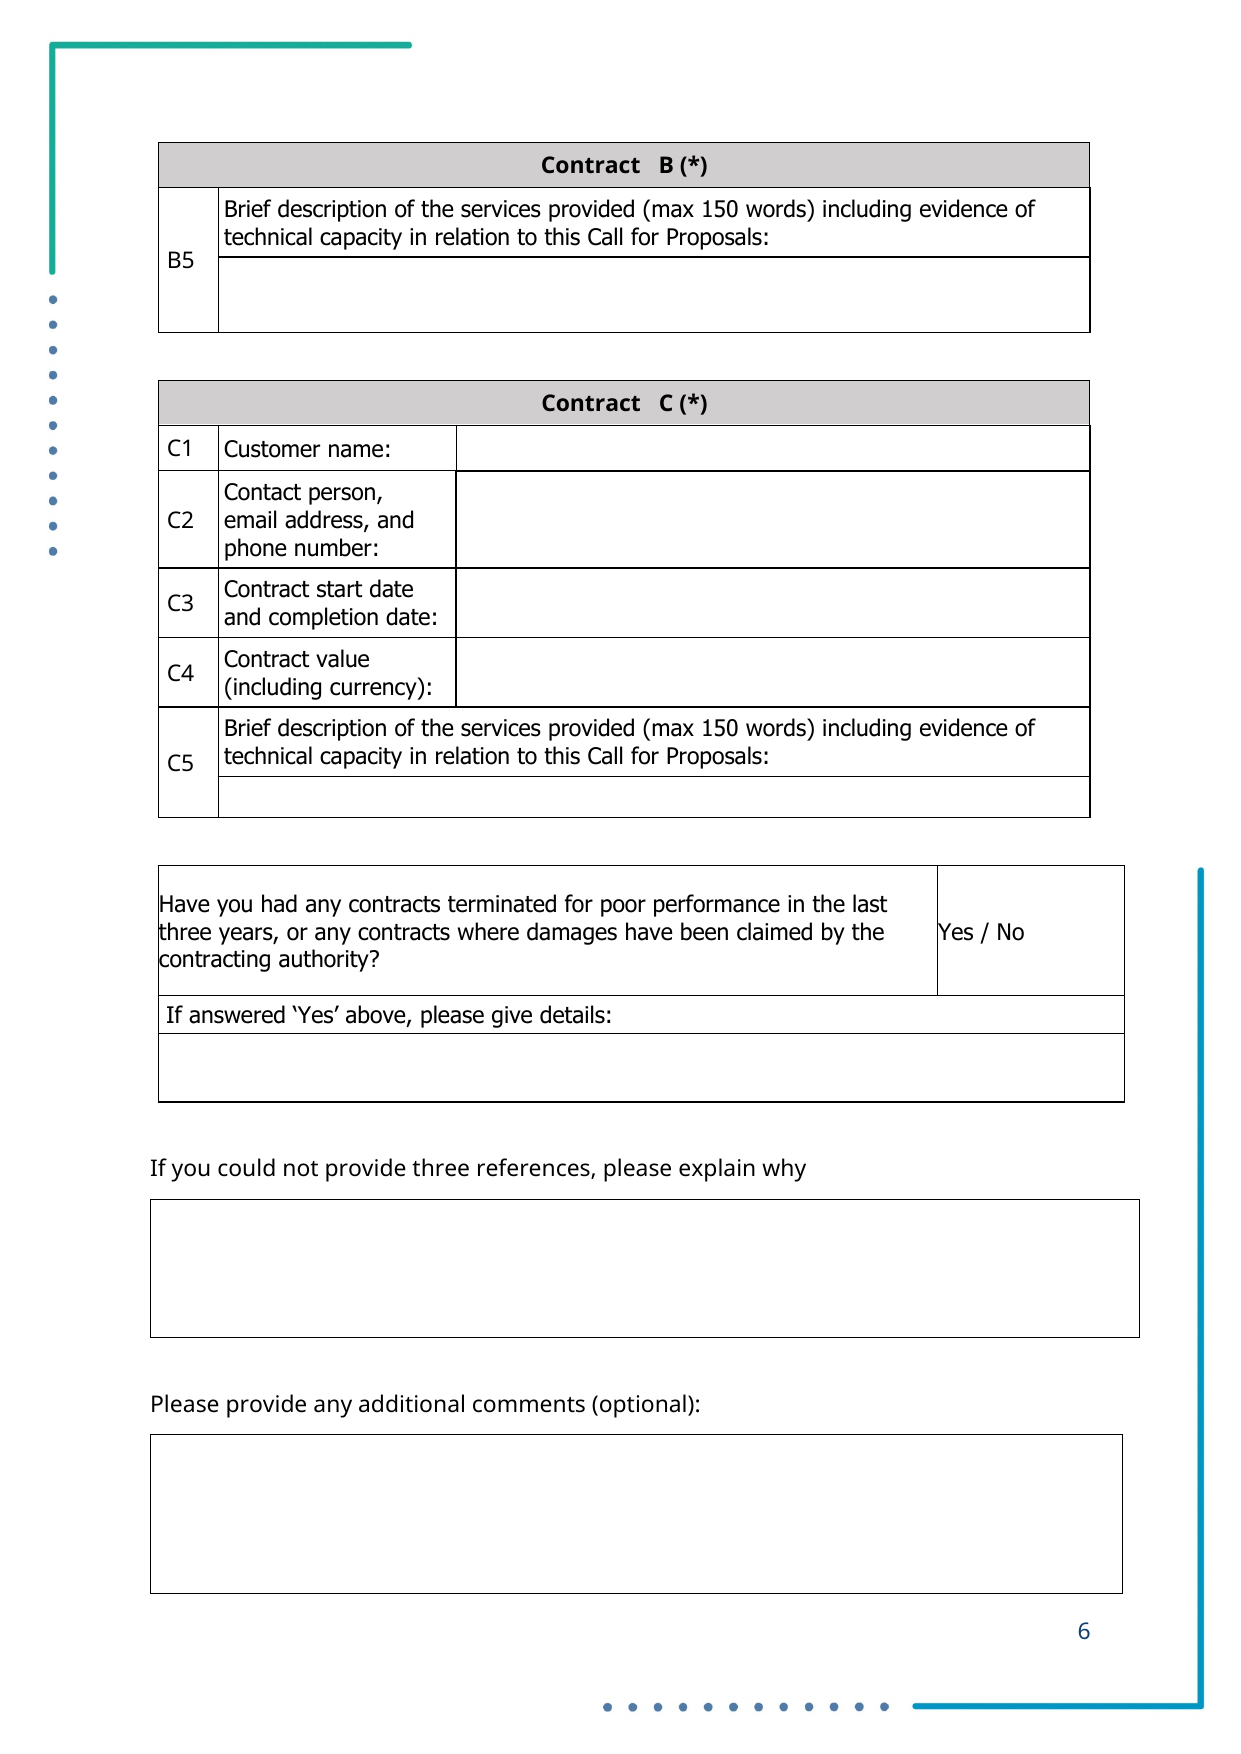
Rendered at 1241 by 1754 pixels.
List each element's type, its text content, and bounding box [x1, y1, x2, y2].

table_cell [457, 569, 1089, 637]
table_cell Customer name: [219, 426, 456, 470]
table_cell [159, 1034, 1124, 1101]
picture [2, 2, 1240, 1752]
table_cell Contract start date and completion date: [219, 569, 455, 637]
table_header [151, 1435, 1122, 1592]
table_cell Brief description of the services provided (max 150 words) including evidence of technical capacity in relation to this Call for Proposals: [219, 708, 1089, 776]
table_header Contract C (*) [159, 381, 1089, 424]
text If you could not provide three references, please explain why [150, 1152, 1090, 1184]
table_cell Contact person, email address, and phone number: [219, 471, 455, 567]
text Please provide any additional comments (optional): [150, 1387, 1090, 1419]
table_cell Brief description of the services provided (max 150 words) including evidence of technical capacity in relation to this Call for Proposals: [219, 188, 1089, 256]
table_cell C3 [159, 569, 218, 637]
table_cell C2 [159, 471, 218, 567]
table_cell [219, 258, 1089, 332]
table_cell C4 [159, 638, 218, 706]
table_cell B5 [159, 188, 218, 332]
table_cell [457, 472, 1089, 567]
table_cell If answered ‘Yes’ above, please give details: [159, 996, 1124, 1032]
table_header [151, 1200, 1139, 1337]
table_header Contract B (*) [159, 143, 1089, 187]
table_cell [219, 777, 1089, 817]
table_cell C5 [159, 708, 218, 817]
table_cell [457, 426, 1089, 470]
table_cell [457, 638, 1089, 706]
table_header Have you had any contracts terminated for poor performance in the last three years, or any contracts where damages have been claimed by the contracting authority? [159, 866, 937, 995]
table_header Yes / No [938, 866, 1124, 995]
table_cell Contract value (including currency): [219, 638, 455, 706]
table_cell C1 [159, 426, 218, 470]
